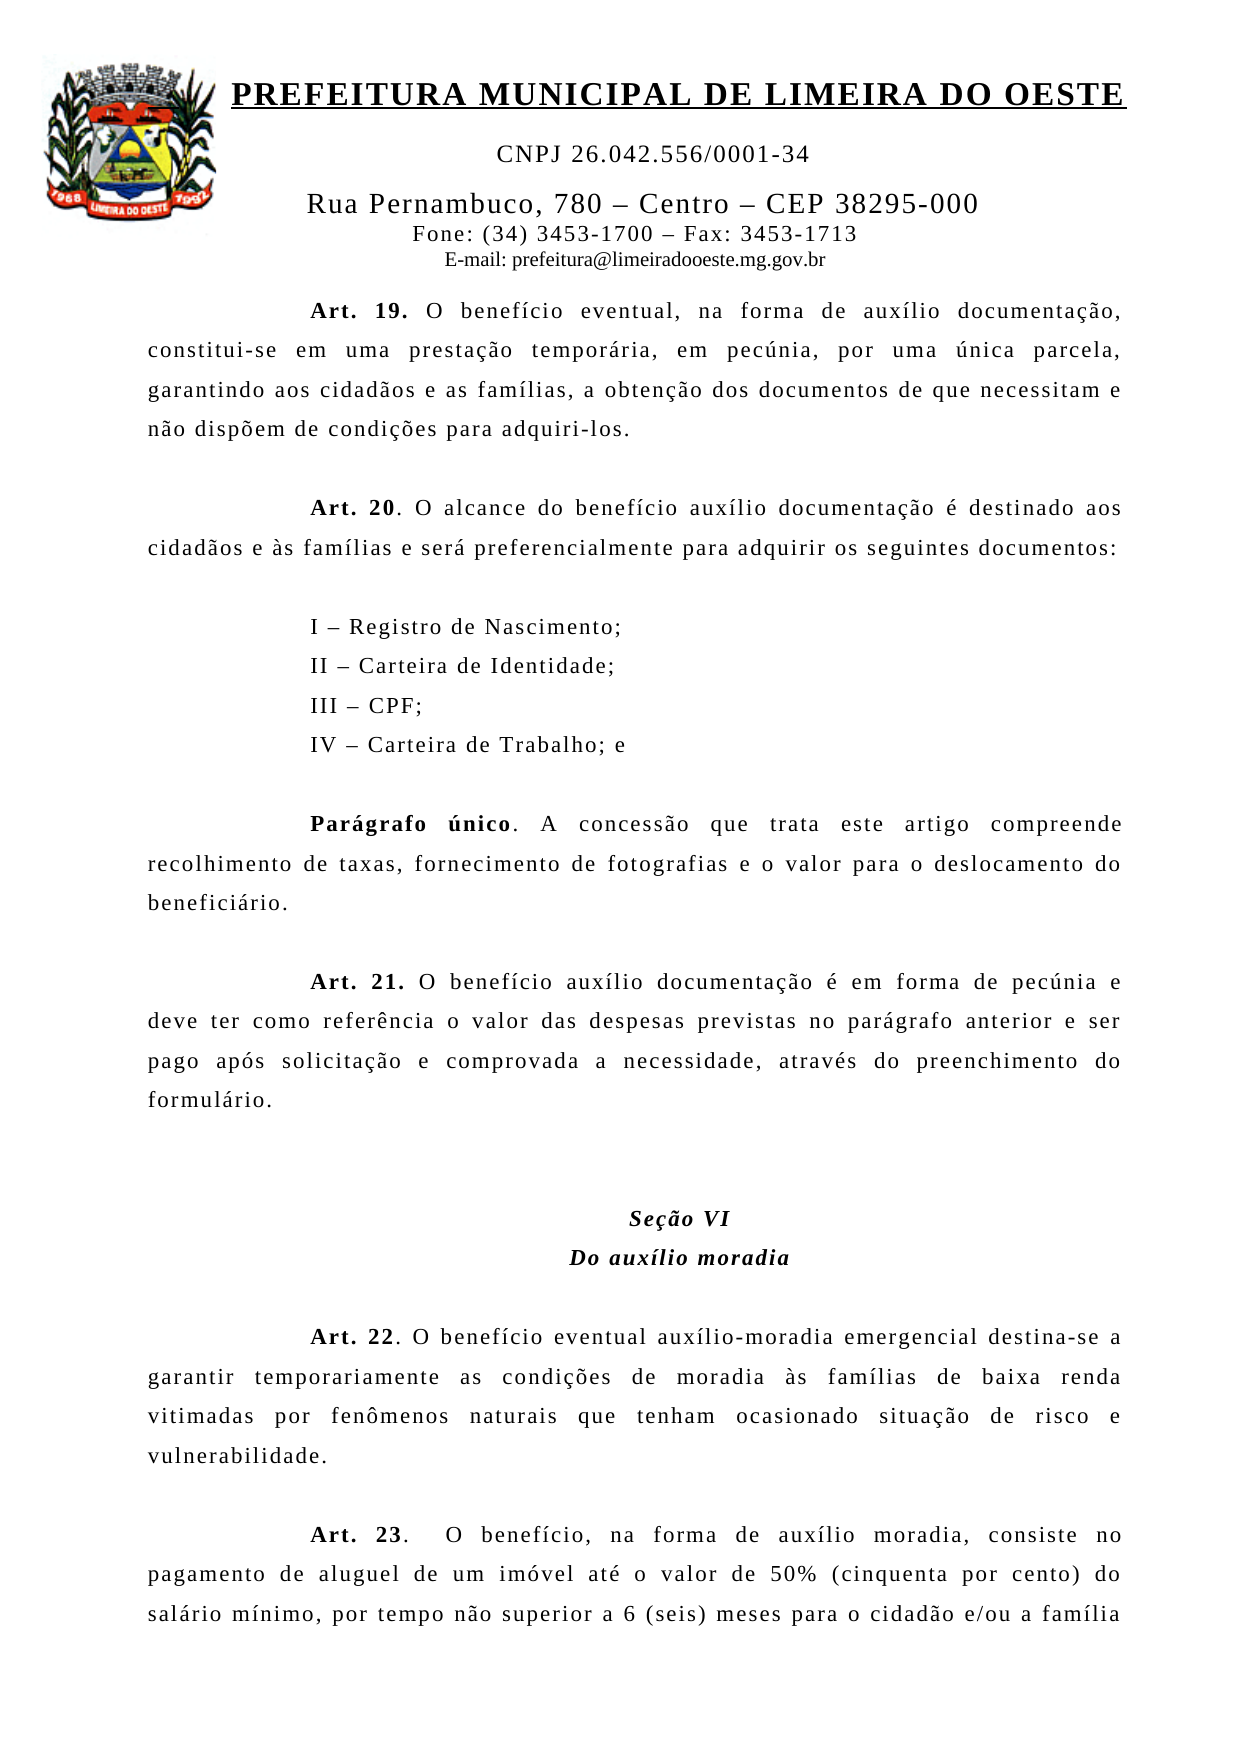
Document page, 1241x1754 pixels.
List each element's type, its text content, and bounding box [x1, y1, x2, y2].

text Art. 21. O benefício auxílio documentação é em forma de pecúnia e deve ter como referência o valor das despesas previstas no parágrafo anterior e ser pago após solicitação e comprovada a necessidade, através do preenchimento do formulário. [148, 968, 1122, 1113]
text II – Carteira de Identidade; [221, 652, 1122, 679]
text Art. 19. O benefício eventual, na forma de auxílio documentação, constitui-se em uma prestação temporária, em pecúnia, por uma única parcela, garantindo aos cidadãos e as famílias, a obtenção dos documentos de que necessitam e não dispõem de condições para adquiri-los. [148, 297, 1122, 442]
picture [41, 54, 217, 240]
text III – CPF; [221, 692, 1122, 718]
text I – Registro de Nascimento; [221, 613, 1122, 639]
text Do auxílio moradia [148, 1244, 1122, 1271]
text Art. 22. O benefício eventual auxílio-moradia emergencial destina-se a garantir temporariamente as condições de moradia às famílias de baixa renda vitimadas por fenômenos naturais que tenham ocasionado situação de risco e vulnerabilidade. [148, 1323, 1122, 1468]
text Parágrafo único. A concessão que trata este artigo compreende recolhimento de taxas, fornecimento de fotografias e o valor para o deslocamento do beneficiário. [148, 810, 1122, 916]
text Art. 20. O alcance do benefício auxílio documentação é destinado aos cidadãos e às famílias e será preferencialmente para adquirir os seguintes documentos: [148, 494, 1122, 560]
text Seção VI [148, 1205, 1122, 1231]
text IV – Carteira de Trabalho; e [221, 731, 1122, 758]
